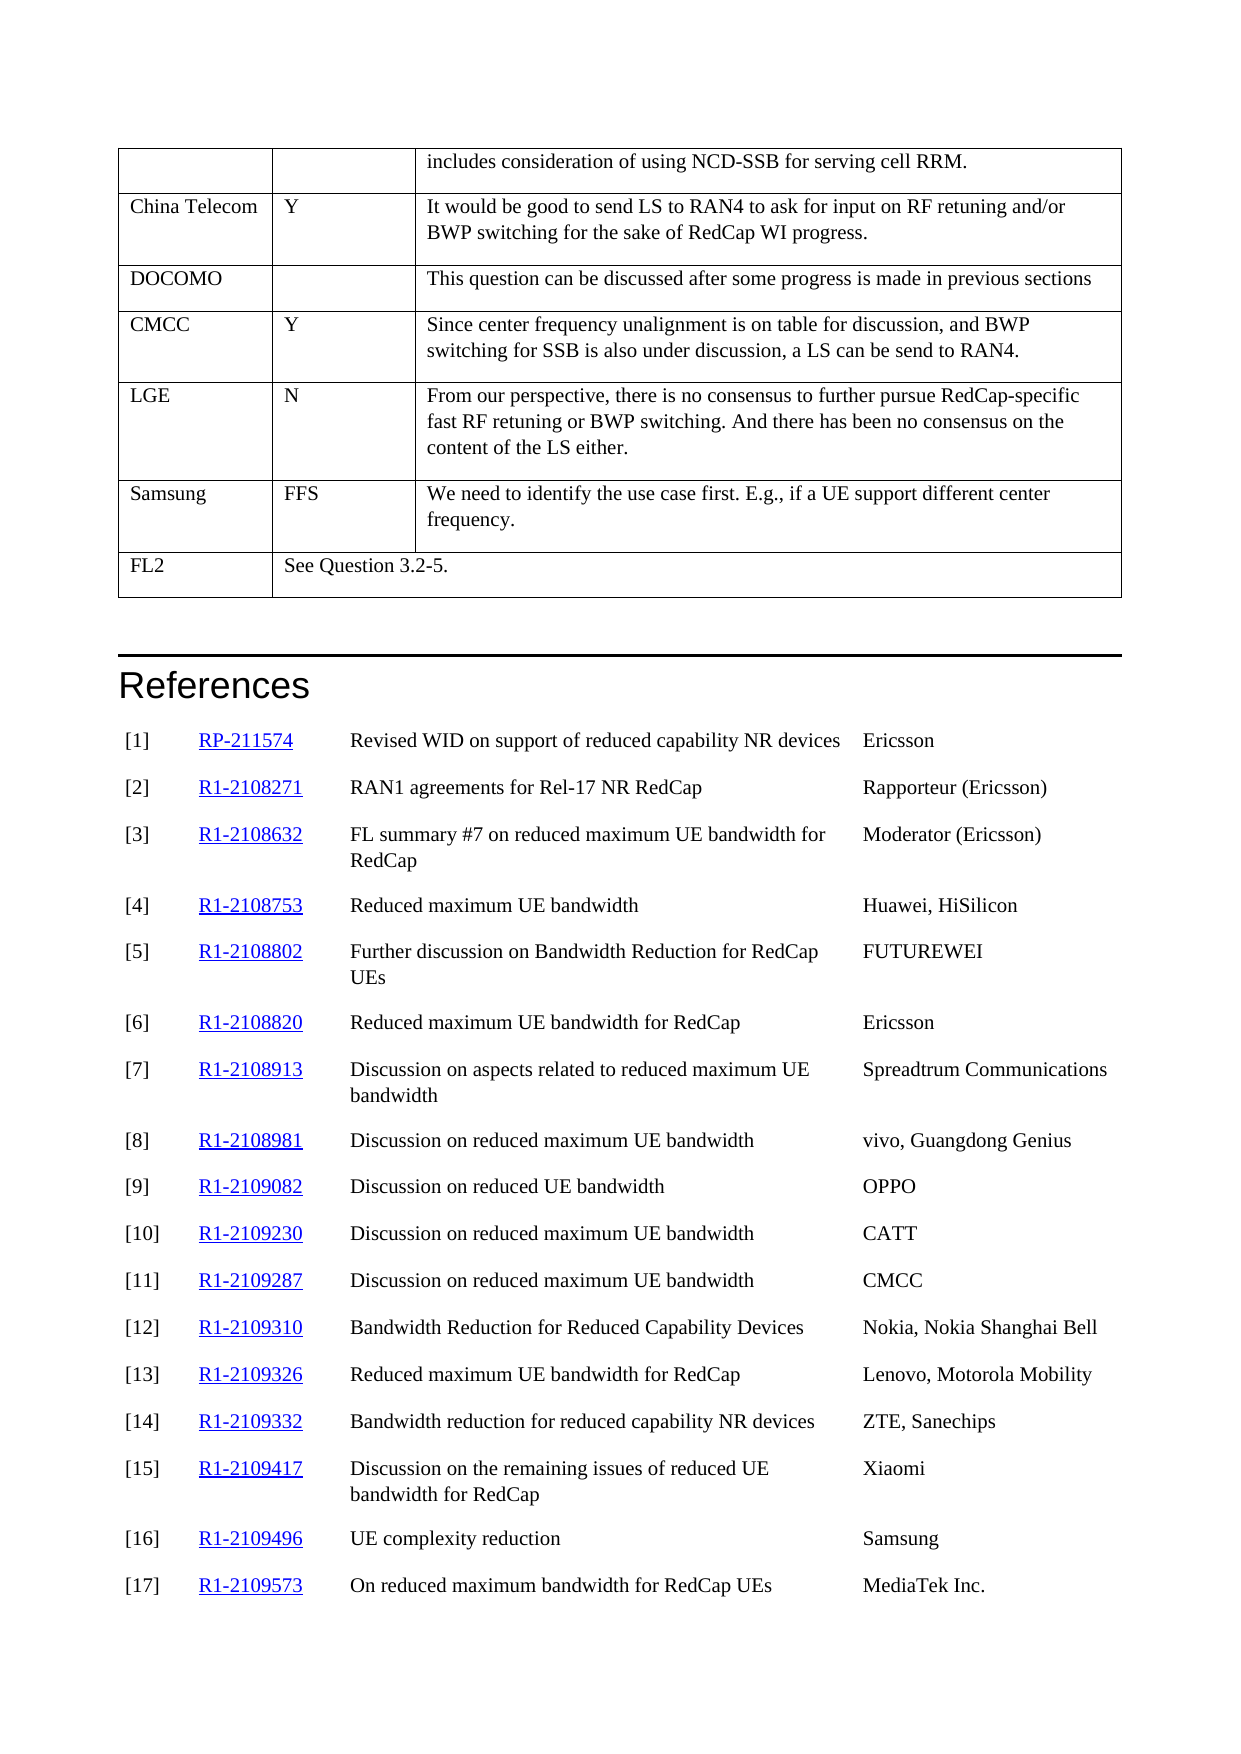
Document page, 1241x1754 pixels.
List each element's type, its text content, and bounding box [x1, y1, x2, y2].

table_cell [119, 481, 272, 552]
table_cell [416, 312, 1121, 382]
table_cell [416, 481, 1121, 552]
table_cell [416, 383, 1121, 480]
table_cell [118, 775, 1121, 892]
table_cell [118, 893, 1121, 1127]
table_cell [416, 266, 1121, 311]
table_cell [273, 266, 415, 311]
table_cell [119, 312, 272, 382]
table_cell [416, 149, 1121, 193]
subtitle References [118, 657, 1122, 706]
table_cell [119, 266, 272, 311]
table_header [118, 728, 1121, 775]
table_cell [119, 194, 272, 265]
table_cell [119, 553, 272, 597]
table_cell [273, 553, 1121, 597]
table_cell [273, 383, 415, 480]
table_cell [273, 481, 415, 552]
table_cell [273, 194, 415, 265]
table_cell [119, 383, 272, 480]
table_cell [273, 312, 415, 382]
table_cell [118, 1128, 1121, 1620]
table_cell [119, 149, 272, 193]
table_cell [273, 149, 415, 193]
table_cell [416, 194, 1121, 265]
